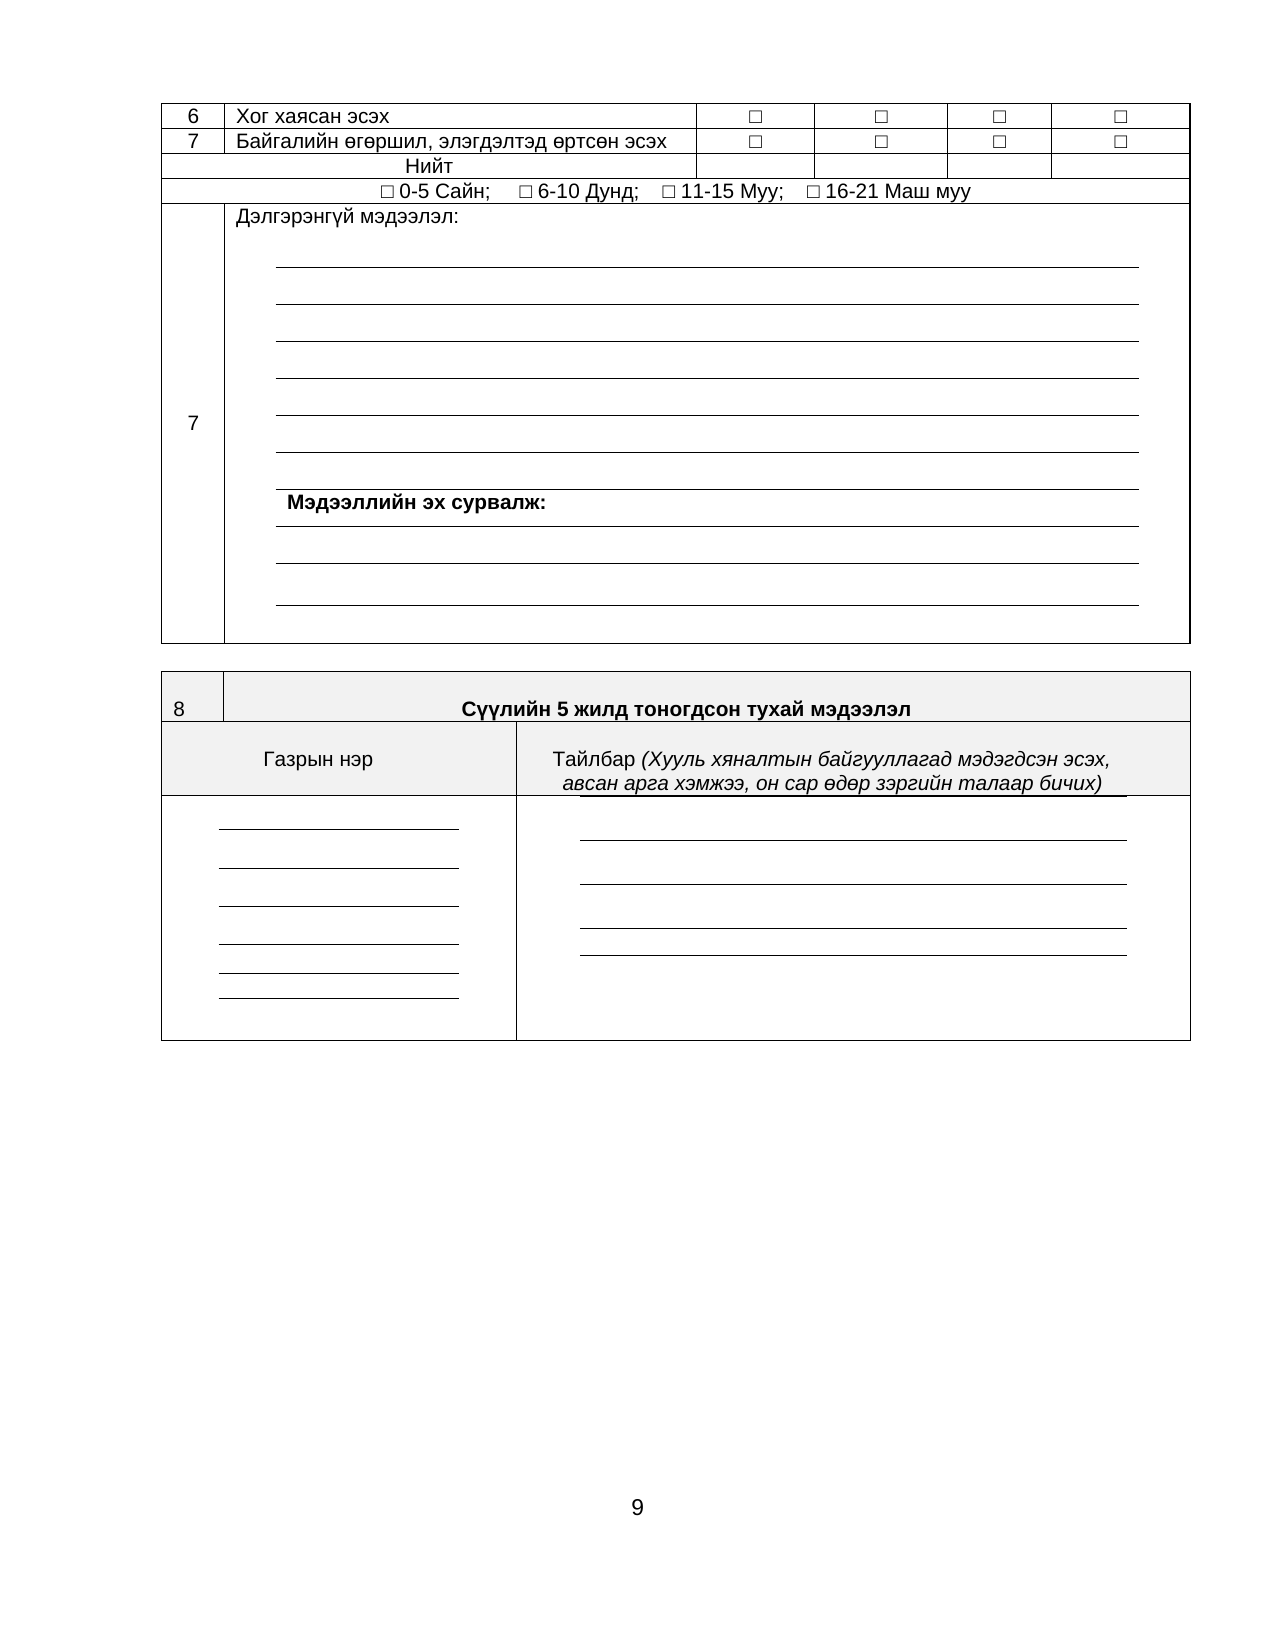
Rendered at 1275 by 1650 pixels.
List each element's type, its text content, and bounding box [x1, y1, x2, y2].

table_cell Газрын нэр [162, 722, 516, 795]
table_cell □ [815, 129, 947, 153]
table_cell Нийт [162, 154, 696, 178]
table_cell 7 [162, 204, 224, 642]
table_cell □ 0-5 Сайн; □ 6-10 Дунд; □ 11-15 Муу; □ 16-21 Маш муу [162, 179, 1189, 203]
table_cell [697, 154, 814, 178]
table_cell □ [948, 129, 1051, 153]
table_cell [1052, 154, 1189, 178]
table_cell □ [815, 104, 947, 128]
table_cell [162, 796, 516, 1040]
table_cell □ [948, 104, 1051, 128]
table_cell □ [697, 129, 814, 153]
table_cell □ [1052, 129, 1189, 153]
table_cell [948, 154, 1051, 178]
table_cell □ [697, 104, 814, 128]
table_header Сүүлийн 5 жилд тоногдсон тухай мэдээлэл [224, 672, 1190, 721]
table_cell Тайлбар (Хууль хяналтын байгууллагад мэдэгдсэн эсэх, авсан арга хэмжээ, он сар өдөр зэргийн талаар бичих) [517, 722, 1190, 795]
table_cell Дэлгэрэнгүй мэдээлэл: [225, 204, 1189, 642]
table_cell [517, 796, 1190, 1040]
table_cell 6 [162, 104, 224, 128]
table_cell □ [1052, 104, 1189, 128]
table_cell Хог хаясан эсэх [225, 104, 696, 128]
table_cell Байгалийн өгөршил, элэгдэлтэд өртсөн эсэх [225, 129, 696, 153]
table_cell 7 [162, 129, 224, 153]
table_cell [815, 154, 947, 178]
table_header 8 [162, 672, 223, 721]
